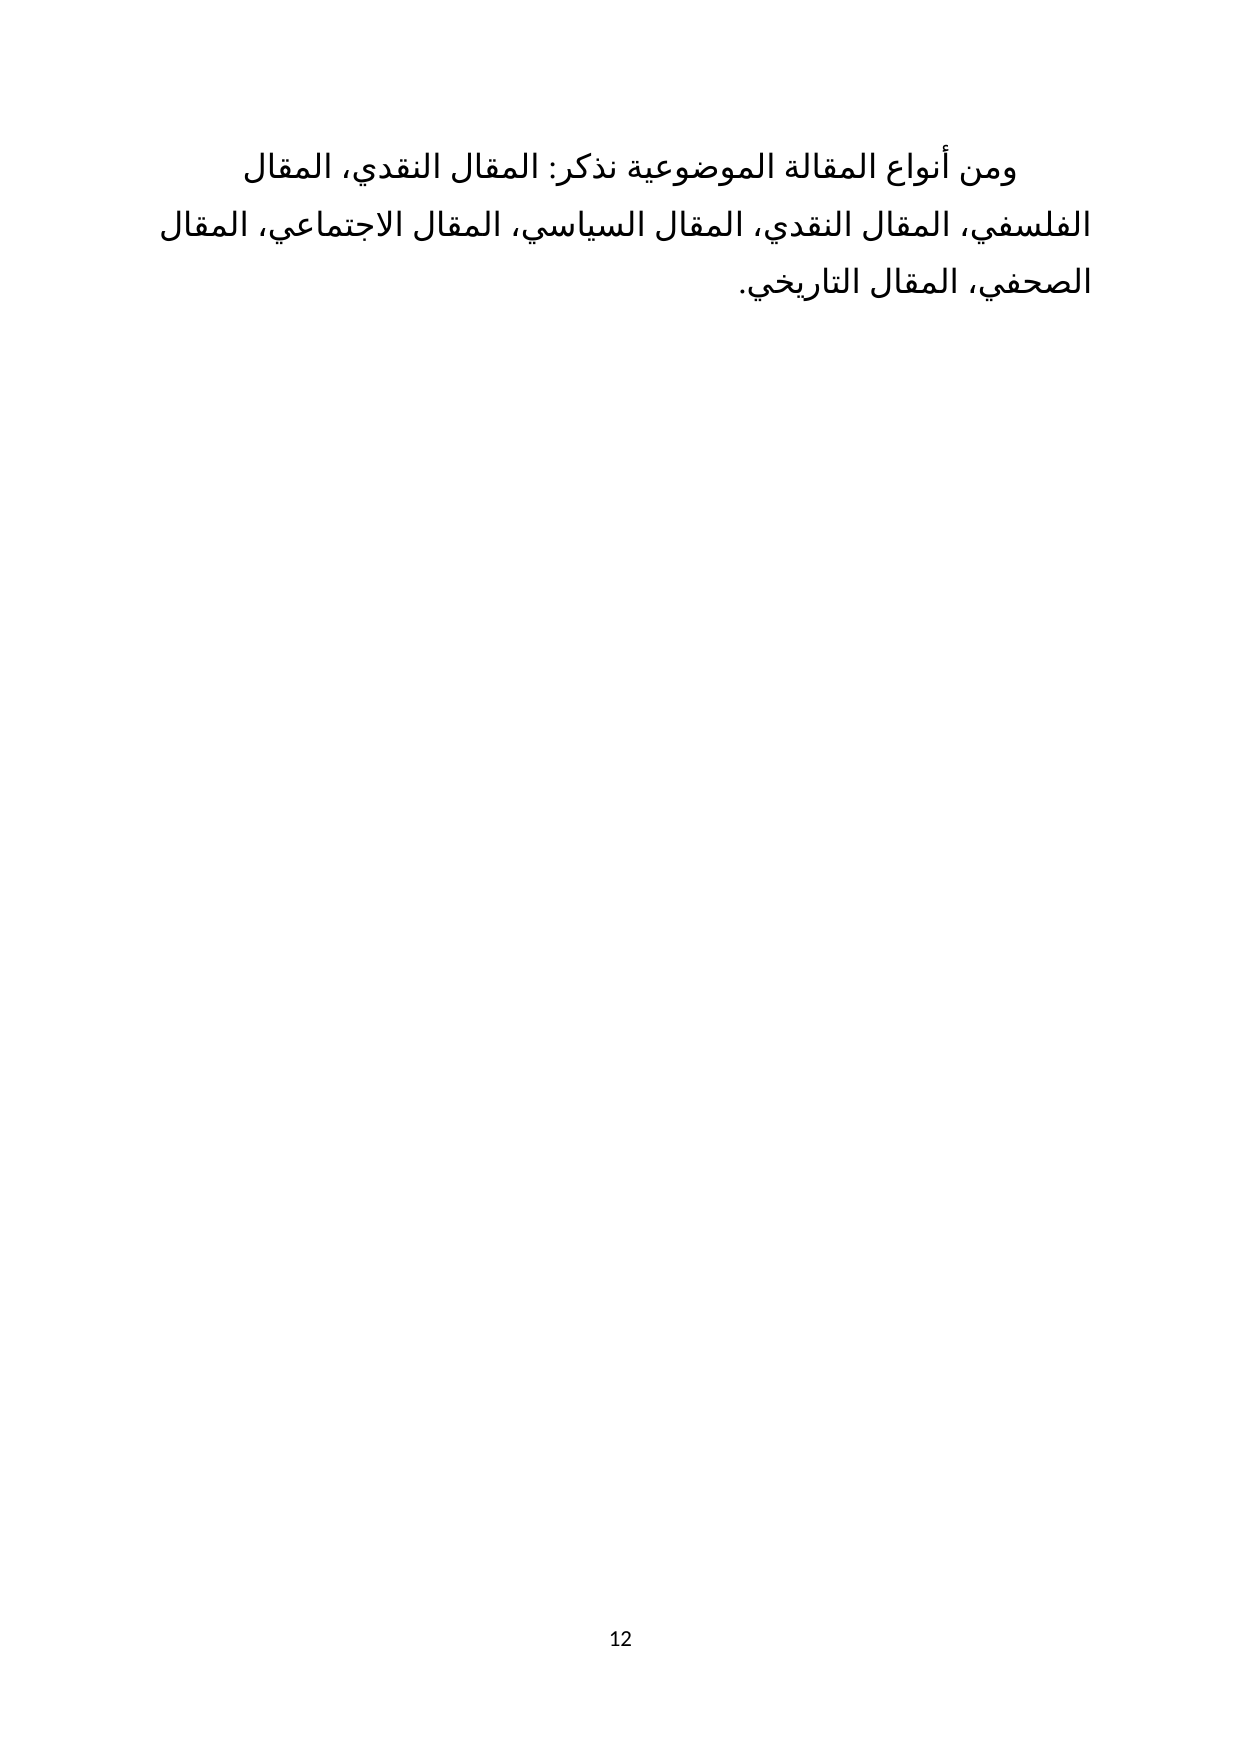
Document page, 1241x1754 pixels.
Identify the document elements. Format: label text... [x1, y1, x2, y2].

text ومن أنواع المقالة الموضوعية نذكر: المقال النقدي، المقال الفلسفي، المقال النقدي، المقال السياسي، المقال الاجتماعي، المقال الصحفي، المقال التاريخي. [148, 148, 1093, 301]
